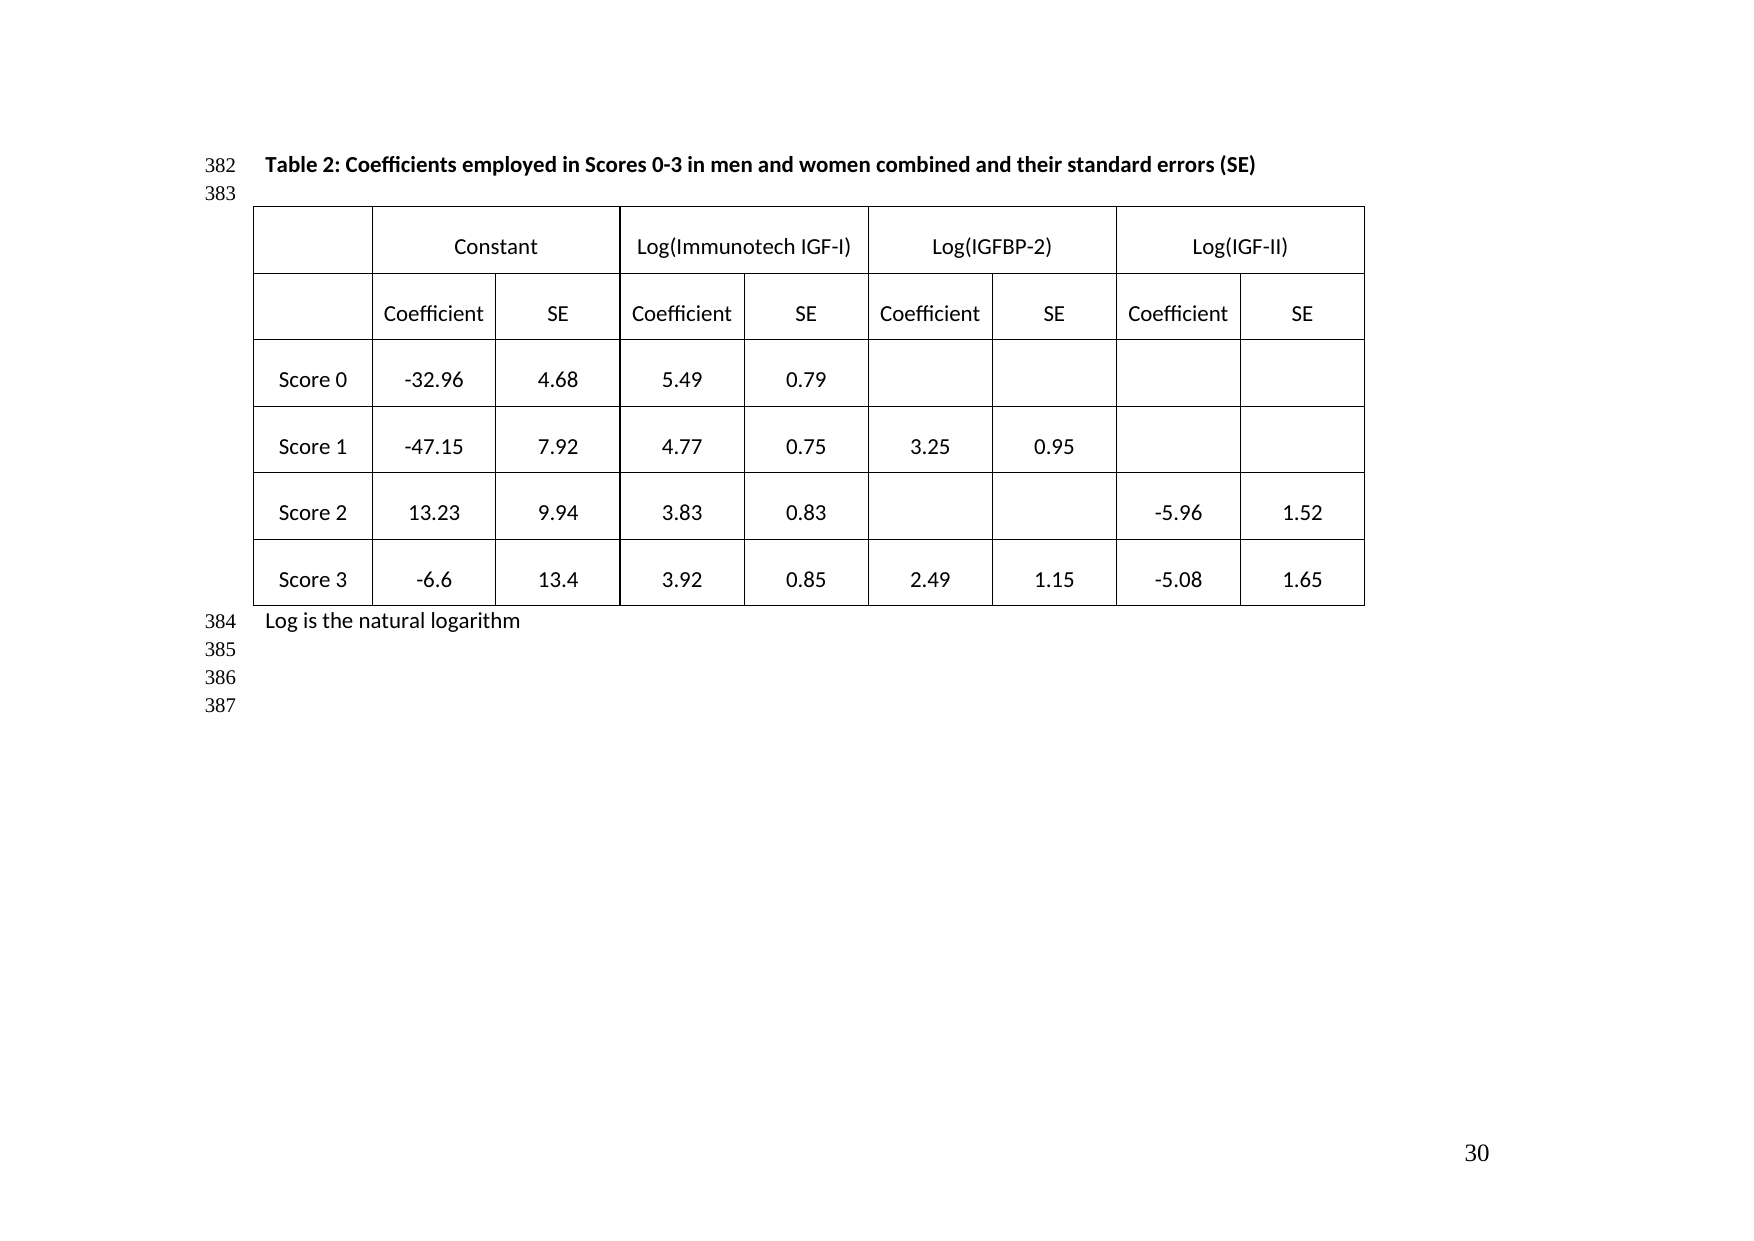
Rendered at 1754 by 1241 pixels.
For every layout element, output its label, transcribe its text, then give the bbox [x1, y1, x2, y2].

table_cell Coefficient [373, 274, 495, 339]
table_cell [1241, 340, 1364, 406]
table_cell Score 2 [254, 473, 372, 539]
table_cell Score 3 [254, 540, 372, 605]
table_cell 13.23 [373, 473, 495, 539]
table_cell Coefficient [621, 274, 744, 339]
table_cell 0.95 [993, 407, 1116, 472]
table_cell 1.15 [993, 540, 1116, 605]
text Log is the natural logarithm [265, 606, 1489, 634]
table_cell [869, 340, 992, 406]
table_cell -5.96 [1117, 473, 1240, 539]
table_cell 0.83 [745, 473, 868, 539]
table_cell 3.25 [869, 407, 992, 472]
table_cell [1117, 407, 1240, 472]
table_cell SE [745, 274, 868, 339]
table_cell 0.85 [745, 540, 868, 605]
table_cell SE [1241, 274, 1364, 339]
table_header Log(Immunotech IGF-I) [621, 207, 868, 273]
table_cell SE [496, 274, 619, 339]
table_cell [254, 274, 372, 339]
table_cell [993, 340, 1116, 406]
table_header [254, 207, 372, 273]
table_cell 2.49 [869, 540, 992, 605]
table_cell Score 1 [254, 407, 372, 472]
table_cell 3.92 [621, 540, 744, 605]
table_cell -6.6 [373, 540, 495, 605]
table_cell [1117, 340, 1240, 406]
table_cell 4.68 [496, 340, 619, 406]
table_header Log(IGF-II) [1117, 207, 1364, 273]
table_cell [869, 473, 992, 539]
table_cell 0.79 [745, 340, 868, 406]
table_cell 7.92 [496, 407, 619, 472]
table_cell Coefficient [869, 274, 992, 339]
table_header Log(IGFBP-2) [869, 207, 1116, 273]
table_cell 3.83 [621, 473, 744, 539]
table_cell 0.75 [745, 407, 868, 472]
table_cell -47.15 [373, 407, 495, 472]
table_cell -5.08 [1117, 540, 1240, 605]
text Table 2: Coefficients employed in Scores 0-3 in men and women combined and their standard errors (SE) [265, 150, 1489, 178]
table_cell Coefficient [1117, 274, 1240, 339]
table_cell 1.65 [1241, 540, 1364, 605]
table_cell SE [993, 274, 1116, 339]
table_cell 4.77 [621, 407, 744, 472]
table_cell [993, 473, 1116, 539]
table_cell [1241, 407, 1364, 472]
table_cell 9.94 [496, 473, 619, 539]
table_cell 1.52 [1241, 473, 1364, 539]
table_cell 5.49 [621, 340, 744, 406]
table_cell -32.96 [373, 340, 495, 406]
table_header Constant [373, 207, 619, 273]
table_cell 13.4 [496, 540, 619, 605]
table_cell Score 0 [254, 340, 372, 406]
